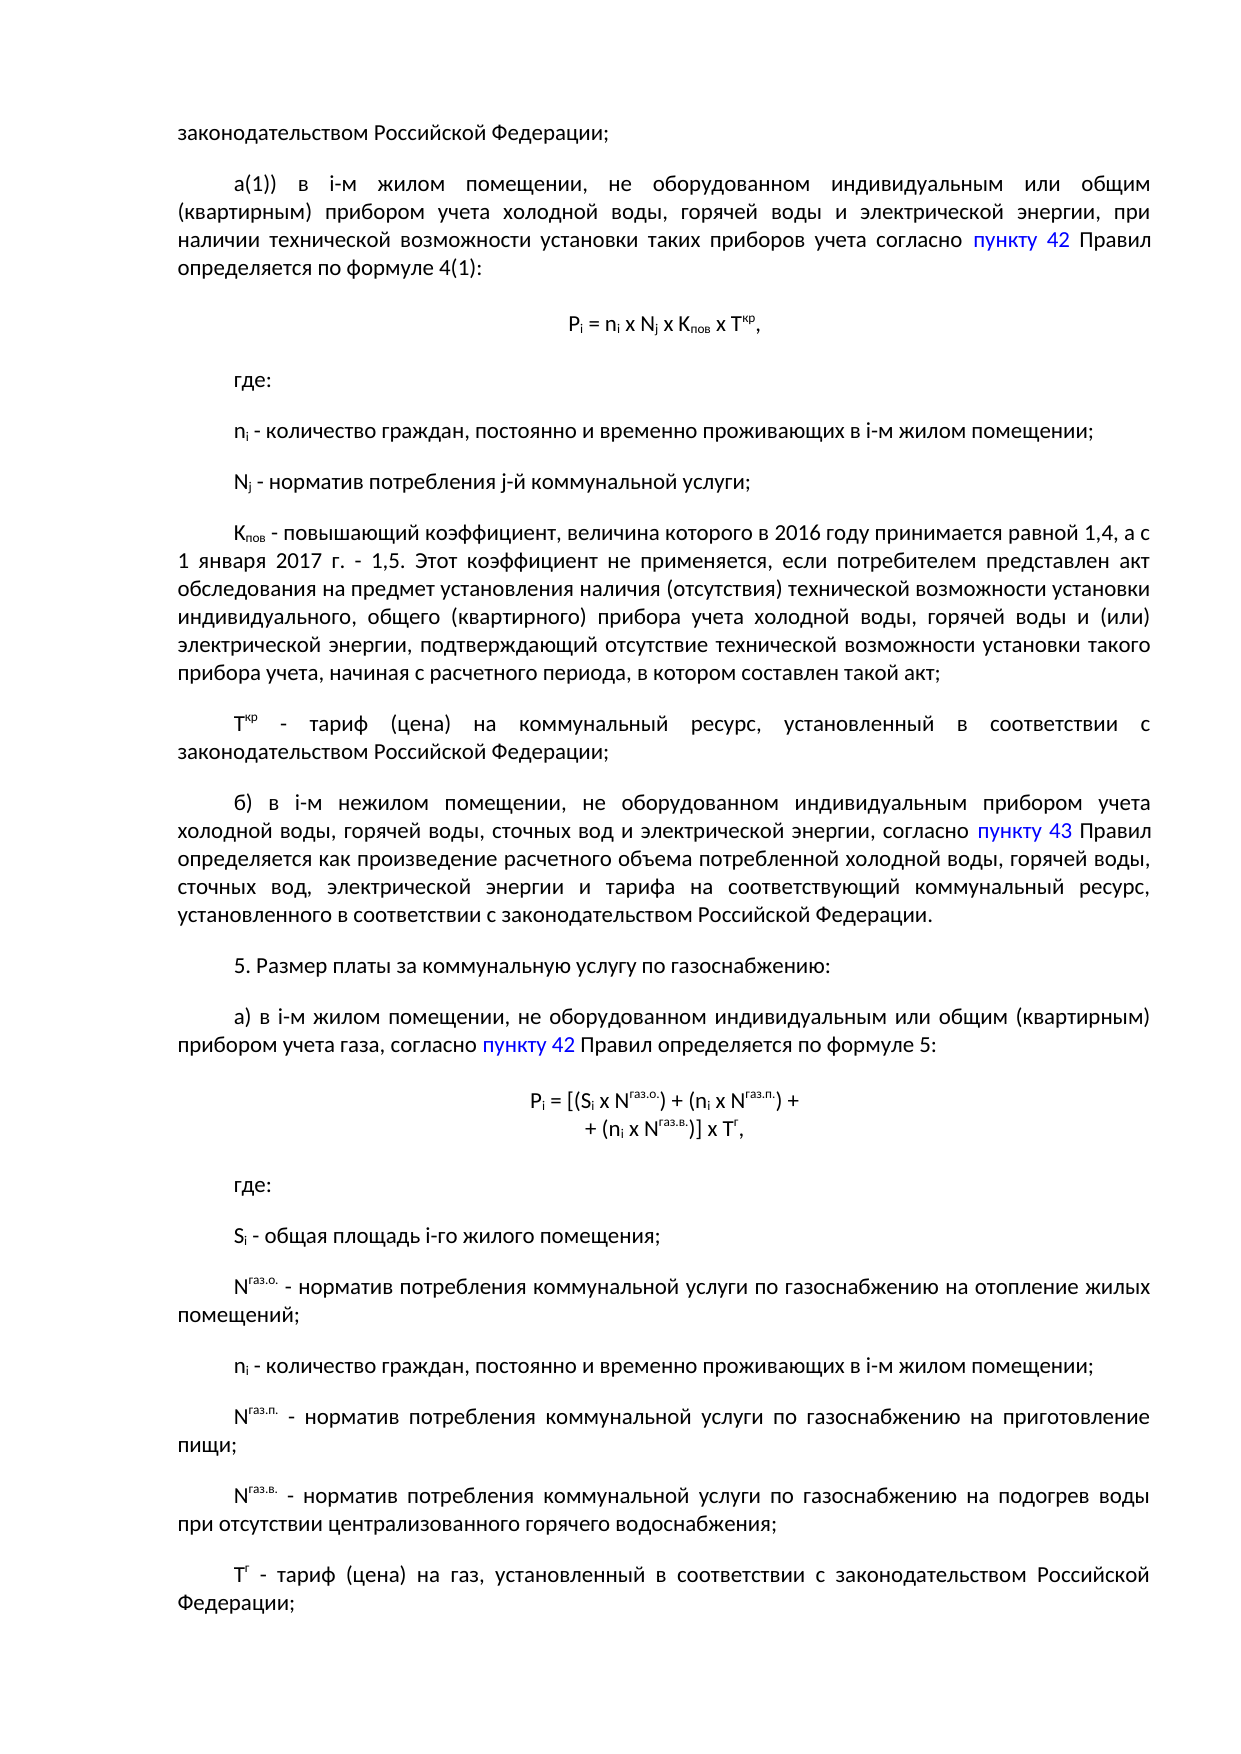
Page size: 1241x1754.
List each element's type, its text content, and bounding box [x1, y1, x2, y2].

text а) в i-м жилом помещении, не оборудованном индивидуальным или общим (квартирным) прибором учета газа, согласно пункту 42 Правил определяется по формуле 5: [177, 1002, 1152, 1058]
text 5. Размер платы за коммунальную услугу по газоснабжению: [177, 951, 1152, 979]
text Nгаз.п. - норматив потребления коммунальной услуги по газоснабжению на приготовление пищи; [177, 1402, 1152, 1458]
text ni - количество граждан, постоянно и временно проживающих в i-м жилом помещении; [177, 416, 1152, 444]
text где: [177, 1170, 1152, 1198]
text Nгаз.в. - норматив потребления коммунальной услуги по газоснабжению на подогрев воды при отсутствии централизованного горячего водоснабжения; [177, 1481, 1152, 1537]
text Nj - норматив потребления j-й коммунальной услуги; [177, 467, 1152, 495]
text б) в i-м нежилом помещении, не оборудованном индивидуальным прибором учета холодной воды, горячей воды, сточных вод и электрической энергии, согласно пункту 43 Правил определяется как произведение расчетного объема потребленной холодной воды, горячей воды, сточных вод, электрической энергии и тарифа на соответствующий коммунальный ресурс, установленного в соответствии с законодательством Российской Федерации. [177, 788, 1152, 928]
text + (ni x Nгаз.в.)] x Tг, [177, 1114, 1152, 1142]
text Nгаз.о. - норматив потребления коммунальной услуги по газоснабжению на отопление жилых помещений; [177, 1272, 1152, 1328]
text где: [177, 365, 1152, 393]
text Pi = ni x Nj x Kпов x Tкр, [177, 309, 1152, 337]
text Pi = [(Si x Nгаз.о.) + (ni x Nгаз.п.) + [177, 1086, 1152, 1114]
text Kпов - повышающий коэффициент, величина которого в 2016 году принимается равной 1,4, а с 1 января 2017 г. - 1,5. Этот коэффициент не применяется, если потребителем представлен акт обследования на предмет установления наличия (отсутствия) технической возможности установки индивидуального, общего (квартирного) прибора учета холодной воды, горячей воды и (или) электрической энергии, подтверждающий отсутствие технической возможности установки такого прибора учета, начиная с расчетного периода, в котором составлен такой акт; [177, 518, 1152, 686]
text Tкр - тариф (цена) на коммунальный ресурс, установленный в соответствии с законодательством Российской Федерации; [177, 709, 1152, 765]
text Tг - тариф (цена) на газ, установленный в соответствии с законодательством Российской Федерации; [177, 1560, 1152, 1616]
text Si - общая площадь i-го жилого помещения; [177, 1221, 1152, 1249]
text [177, 118, 1152, 146]
text а(1)) в i-м жилом помещении, не оборудованном индивидуальным или общим (квартирным) прибором учета холодной воды, горячей воды и электрической энергии, при наличии технической возможности установки таких приборов учета согласно пункту 42 Правил определяется по формуле 4(1): [177, 169, 1152, 281]
text ni - количество граждан, постоянно и временно проживающих в i-м жилом помещении; [177, 1351, 1152, 1379]
